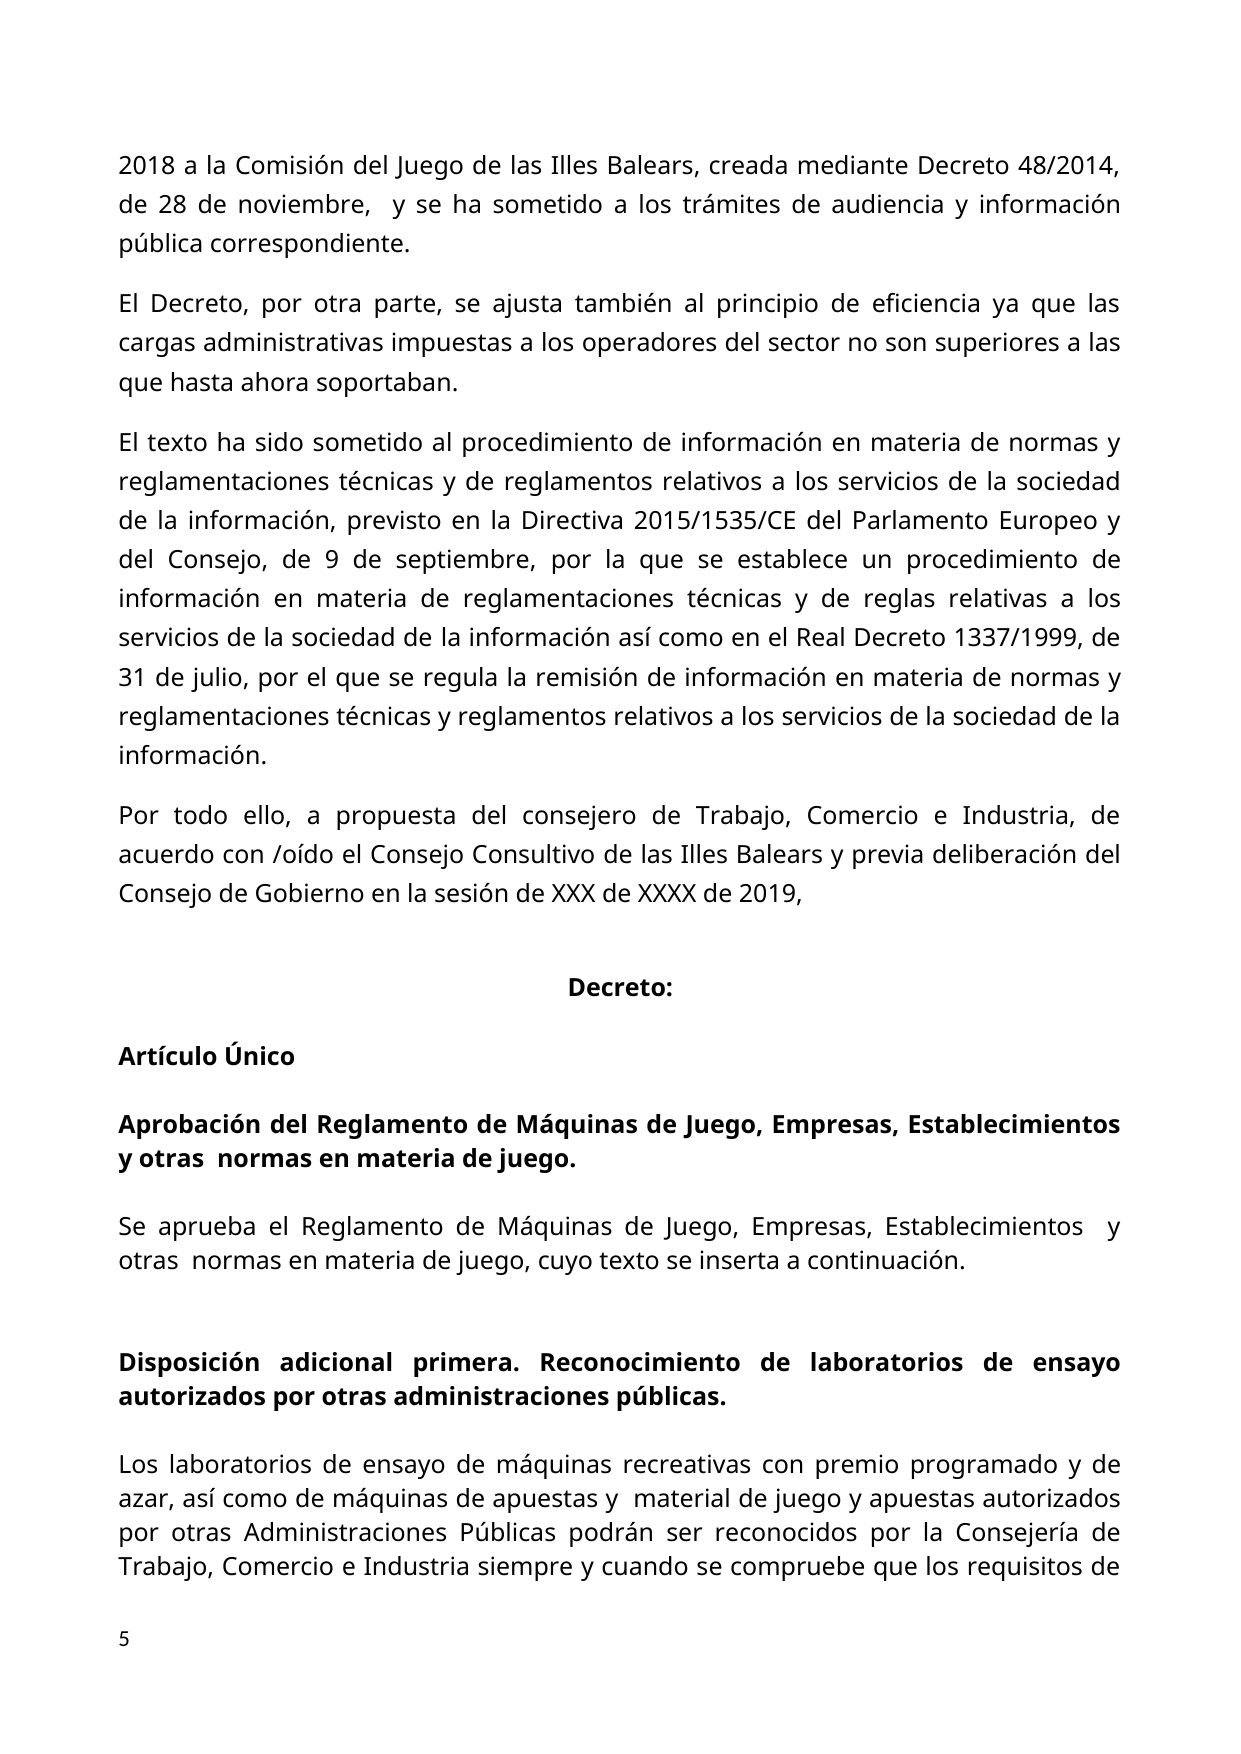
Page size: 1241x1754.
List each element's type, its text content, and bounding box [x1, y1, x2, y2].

text Disposición adicional primera. Reconocimiento de laboratorios de ensayo autorizados por otras administraciones públicas. [118, 1345, 1122, 1413]
text Por todo ello, a propuesta del consejero de Trabajo, Comercio e Industria, de acuerdo con /oído el Consejo Consultivo de las Illes Balears y previa deliberación del Consejo de Gobierno en la sesión de XXX de XXXX de 2019, [118, 798, 1122, 910]
text Se aprueba el Reglamento de Máquinas de Juego, Empresas, Establecimientos y otras normas en materia de juego, cuyo texto se inserta a continuación. [118, 1208, 1122, 1277]
text Decreto: [118, 970, 1122, 1004]
text El texto ha sido sometido al procedimiento de información en materia de normas y reglamentaciones técnicas y de reglamentos relativos a los servicios de la sociedad de la información, previsto en la Directiva 2015/1535/CE del Parlamento Europeo y del Consejo, de 9 de septiembre, por la que se establece un procedimiento de información en materia de reglamentaciones técnicas y de reglas relativas a los servicios de la sociedad de la información así como en el Real Decreto 1337/1999, de 31 de julio, por el que se regula la remisión de información en materia de normas y reglamentaciones técnicas y reglamentos relativos a los servicios de la sociedad de la información. [118, 424, 1122, 772]
text Artículo Único [118, 1038, 1122, 1072]
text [118, 148, 1122, 260]
text Aprobación del Reglamento de Máquinas de Juego, Empresas, Establecimientos y otras normas en materia de juego. [118, 1106, 1122, 1174]
text El Decreto, por otra parte, se ajusta también al principio de eficiencia ya que las cargas administrativas impuestas a los operadores del sector no son superiores a las que hasta ahora soportaban. [118, 286, 1122, 398]
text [118, 1447, 1122, 1583]
